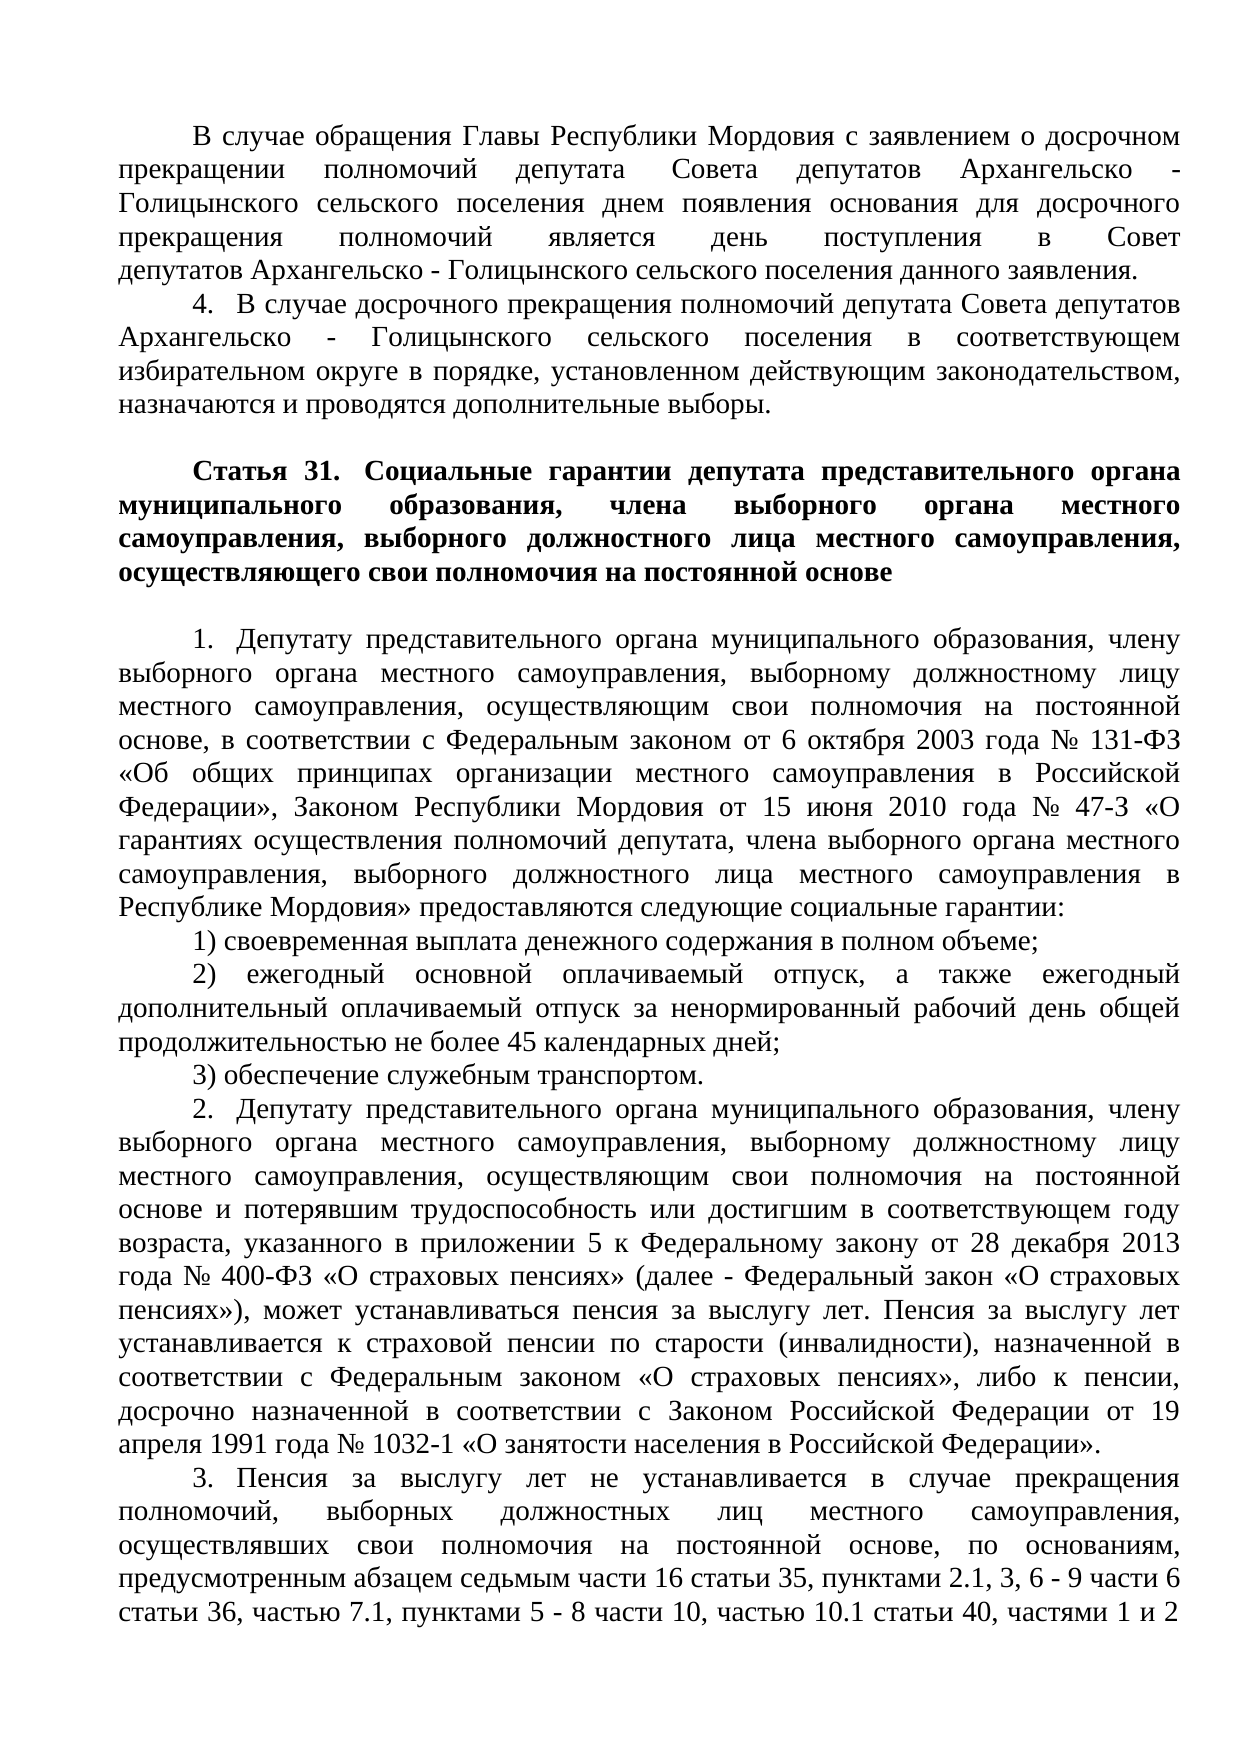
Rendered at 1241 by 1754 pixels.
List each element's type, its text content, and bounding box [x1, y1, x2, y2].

text Статья 31. Социальные гарантии депутата представительного органа муниципального образования, члена выборного органа местного самоуправления, выборного должностного лица местного самоуправления, осуществляющего свои полномочия на постоянной основе [118, 453, 1181, 588]
list Депутату представительного органа муниципального образования, члену выборного органа местного самоуправления, выборному должностному лицу местного самоуправления, осуществляющим свои полномочия на постоянной основе и потерявшим трудоспособность или достигшим в соответствующем году возраста, указанного в приложении 5 к Федеральному закону от 28 декабря 2013 года № 400-ФЗ «О страховых пенсиях» (далее - Федеральный закон «О страховых пенсиях»), может устанавливаться пенсия за выслугу лет. Пенсия за выслугу лет устанавливается к страховой пенсии по старости (инвалидности), назначенной в соответствии с Федеральным законом «О страховых пенсиях», либо к пенсии, досрочно назначенной в соответствии с Законом Российской Федерации от 19 апреля 1991 года № 1032-1 «О занятости населения в Российской Федерации». [118, 1091, 1181, 1460]
text В случае обращения Главы Республики Мордовия с заявлением о досрочном прекращении полномочий депутата Совета депутатов Архангельско - Голицынского сельского поселения днем появления основания для досрочного прекращения полномочий является день поступления в Совет депутатов Архангельско - Голицынского сельского поселения данного заявления. [118, 118, 1181, 286]
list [118, 1460, 1181, 1627]
text 1) своевременная выплата денежного содержания в полном объеме; [118, 923, 1181, 957]
list В случае досрочного прекращения полномочий депутата Совета депутатов Архангельско - Голицынского сельского поселения в соответствующем избирательном округе в порядке, установленном действующим законодательством, назначаются и проводятся дополнительные выборы. [118, 286, 1181, 420]
text 3) обеспечение служебным транспортом. [118, 1057, 1181, 1091]
list Депутату представительного органа муниципального образования, члену выборного органа местного самоуправления, выборному должностному лицу местного самоуправления, осуществляющим свои полномочия на постоянной основе, в соответствии с Федеральным законом от 6 октября 2003 года № 131-ФЗ «Об общих принципах организации местного самоуправления в Российской Федерации», Законом Республики Мордовия от 15 июня 2010 года № 47-З «О гарантиях осуществления полномочий депутата, члена выборного органа местного самоуправления, выборного должностного лица местного самоуправления в Республике Мордовия» предоставляются следующие социальные гарантии: [118, 621, 1181, 923]
text 2) ежегодный основной оплачиваемый отпуск, а также ежегодный дополнительный оплачиваемый отпуск за ненормированный рабочий день общей продолжительностью не более 45 календарных дней; [118, 957, 1181, 1057]
